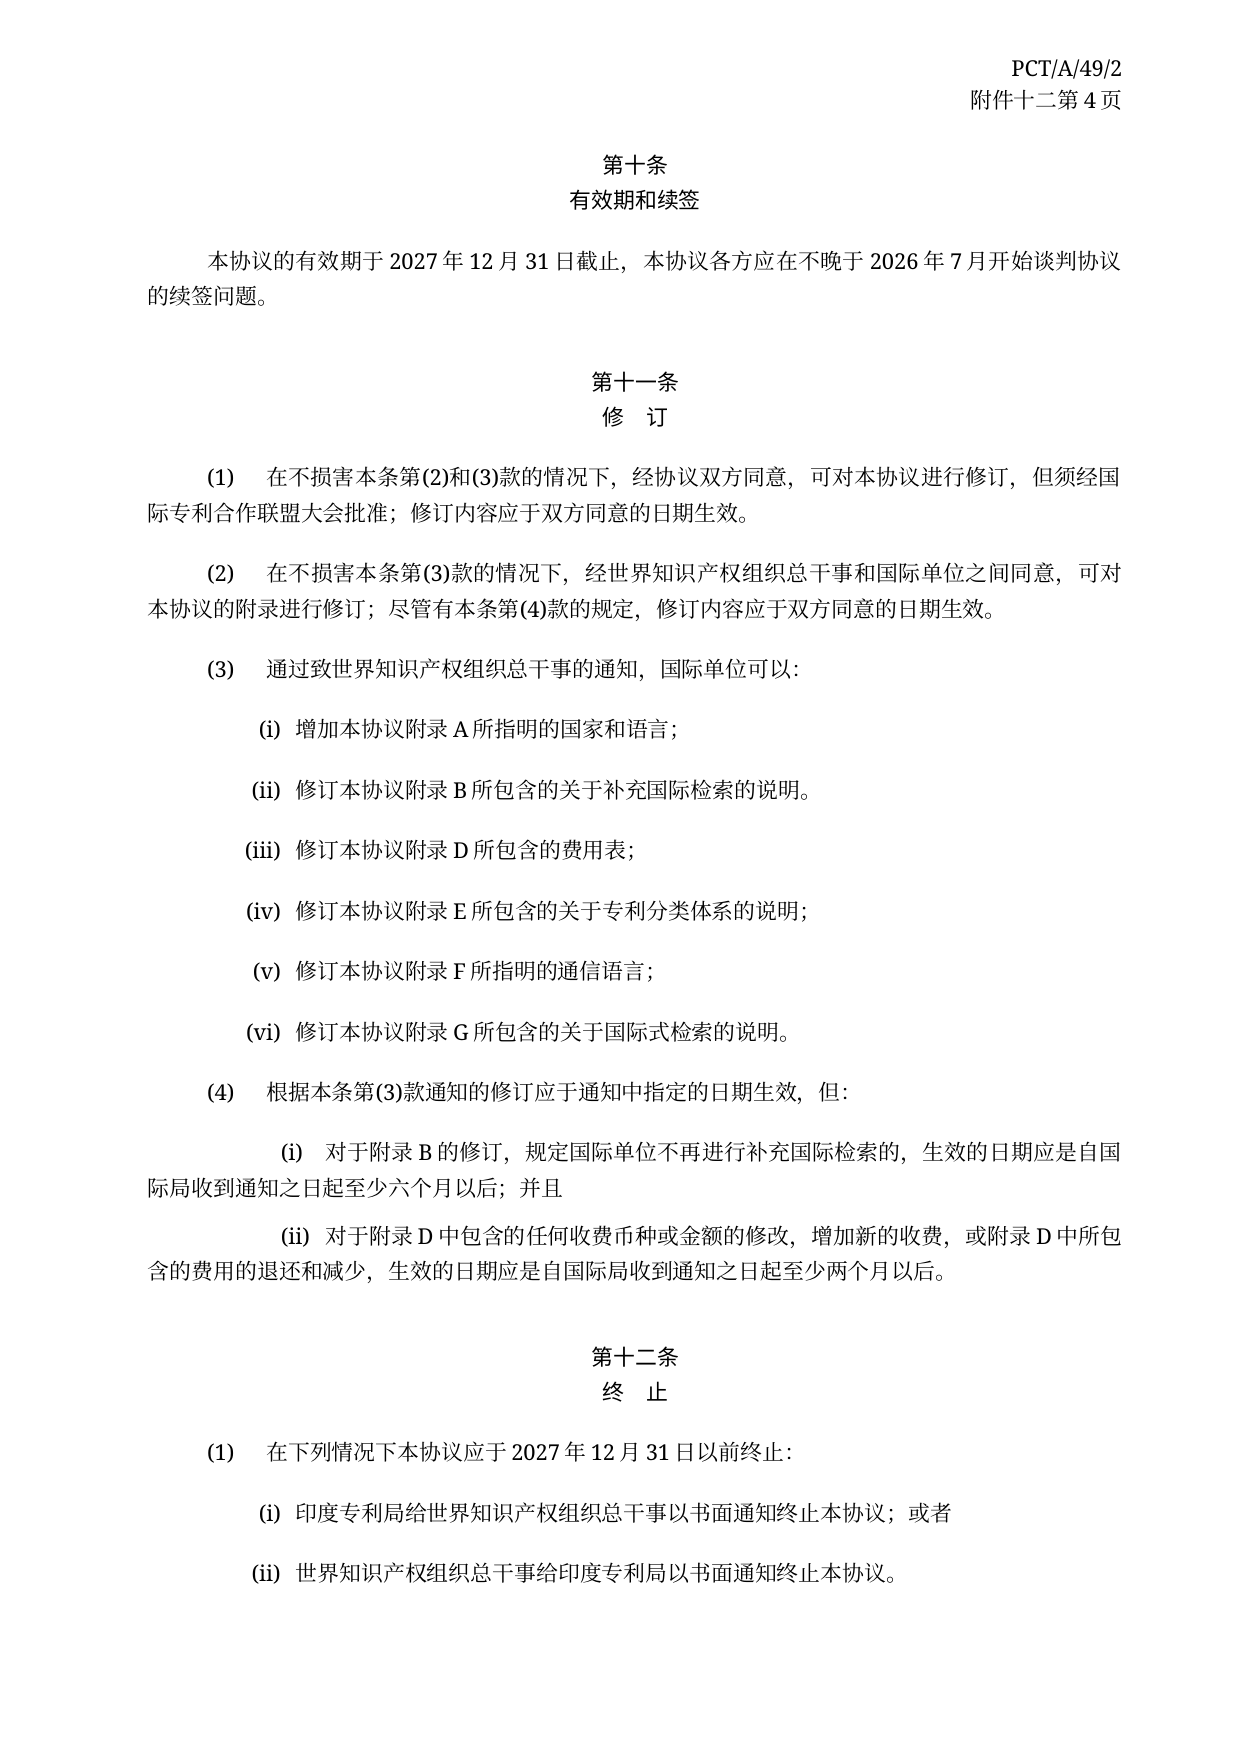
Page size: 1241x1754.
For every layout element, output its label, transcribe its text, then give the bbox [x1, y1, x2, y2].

text (ii) 对于附录D中包含的任何收费币种或金额的修改，增加新的收费，或附录D中所包含的费用的退还和减少，生效的日期应是自国际局收到通知之日起至少两个月以后。 [148, 1215, 1122, 1286]
text (1) 在不损害本条第(2)和(3)款的情况下，经协议双方同意，可对本协议进行修订，但须经国际专利合作联盟大会批准；修订内容应于双方同意的日期生效。 [148, 457, 1122, 528]
text (i) 对于附录B的修订，规定国际单位不再进行补充国际检索的，生效的日期应是自国际局收到通知之日起至少六个月以后；并且 [148, 1132, 1122, 1203]
text (ii) 修订本协议附录B所包含的关于补充国际检索的说明。 [148, 769, 1122, 805]
text (2) 在不损害本条第(3)款的情况下，经世界知识产权组织总干事和国际单位之间同意，可对本协议的附录进行修订；尽管有本条第(4)款的规定，修订内容应于双方同意的日期生效。 [148, 553, 1122, 623]
text 本协议的有效期于2027年12月31日截止，本协议各方应在不晚于2026年7月开始谈判协议的续签问题。 [148, 240, 1122, 311]
text (v) 修订本协议附录F所指明的通信语言； [148, 951, 1122, 986]
text 第十一条 修 订 [148, 361, 1122, 432]
text (i) 增加本协议附录A所指明的国家和语言； [148, 709, 1122, 744]
text (vi) 修订本协议附录G所包含的关于国际式检索的说明。 [148, 1011, 1122, 1046]
text (iv) 修订本协议附录E所包含的关于专利分类体系的说明； [148, 890, 1122, 926]
text (3) 通过致世界知识产权组织总干事的通知，国际单位可以： [148, 648, 1122, 684]
text 第十二条 终 止 [148, 1336, 1122, 1407]
text 第十条 有效期和续签 [148, 144, 1122, 215]
text (iii) 修订本协议附录D所包含的费用表； [148, 830, 1122, 865]
text (ii) 世界知识产权组织总干事给印度专利局以书面通知终止本协议。 [148, 1553, 1122, 1588]
text (1) 在下列情况下本协议应于2027年12月31日以前终止： [148, 1432, 1122, 1467]
text (i) 印度专利局给世界知识产权组织总干事以书面通知终止本协议；或者 [148, 1492, 1122, 1528]
text (4) 根据本条第(3)款通知的修订应于通知中指定的日期生效，但： [148, 1071, 1122, 1107]
